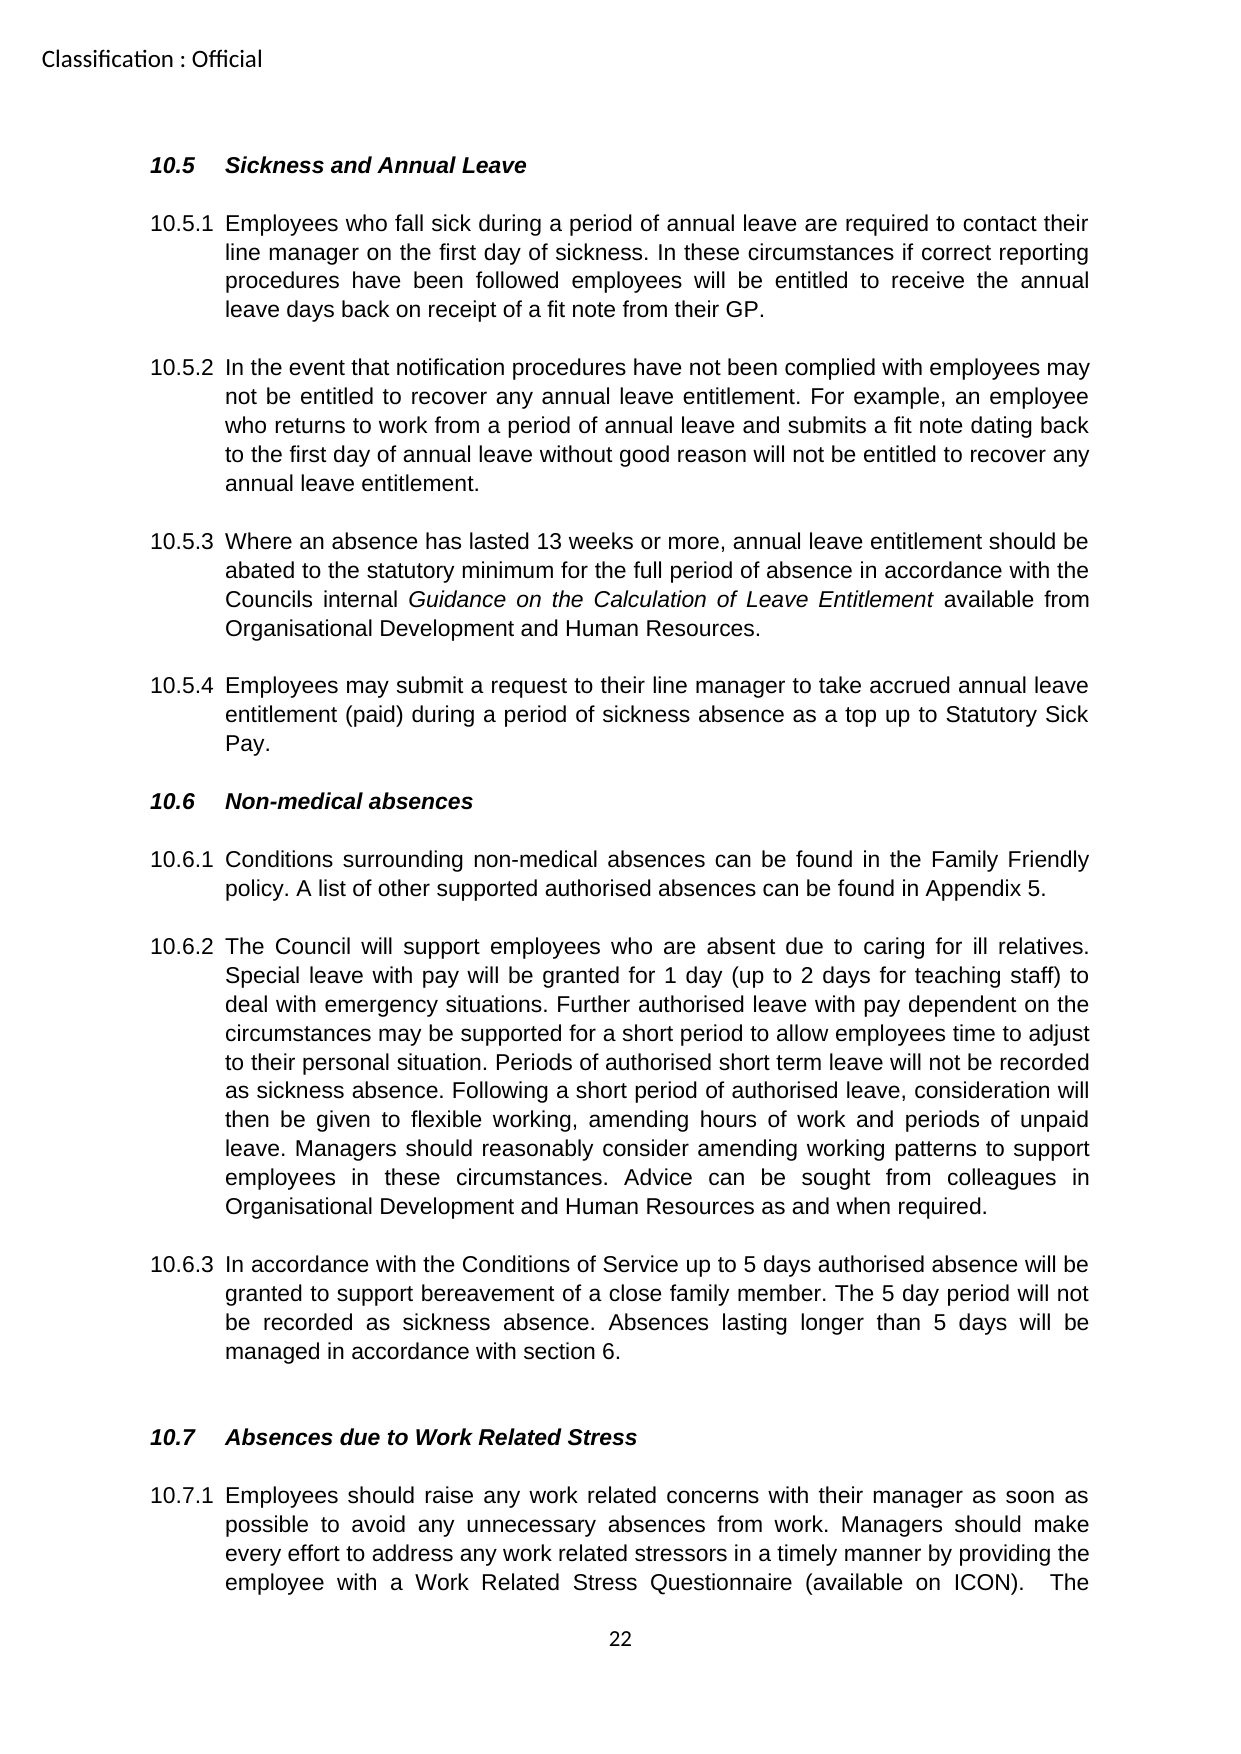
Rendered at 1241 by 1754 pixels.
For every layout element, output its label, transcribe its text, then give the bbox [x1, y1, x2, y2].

text 10.5.3 Where an absence has lasted 13 weeks or more, annual leave entitlement should be abated to the statutory minimum for the full period of absence in accordance with the Councils internal Guidance on the Calculation of Leave Entitlement available from Organisational Development and Human Resources. [150, 526, 1090, 642]
text 10.5 Sickness and Annual Leave [150, 150, 1090, 179]
text 10.5.1 Employees who fall sick during a period of annual leave are required to contact their line manager on the first day of sickness. In these circumstances if correct reporting procedures have been followed employees will be entitled to receive the annual leave days back on receipt of a fit note from their GP. [150, 208, 1090, 324]
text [150, 1480, 1090, 1596]
text 10.6.2 The Council will support employees who are absent due to caring for ill relatives. Special leave with pay will be granted for 1 day (up to 2 days for teaching staff) to deal with emergency situations. Further authorised leave with pay dependent on the circumstances may be supported for a short period to allow employees time to adjust to their personal situation. Periods of authorised short term leave will not be recorded as sickness absence. Following a short period of authorised leave, consideration will then be given to flexible working, amending hours of work and periods of unpaid leave. Managers should reasonably consider amending working patterns to support employees in these circumstances. Advice can be sought from colleagues in Organisational Development and Human Resources as and when required. [150, 931, 1090, 1221]
text 10.6 Non-medical absences [150, 786, 1090, 815]
text 10.5.2 In the event that notification procedures have not been complied with employees may not be entitled to recover any annual leave entitlement. For example, an employee who returns to work from a period of annual leave and submits a fit note dating back to the first day of annual leave without good reason will not be entitled to recover any annual leave entitlement. [150, 353, 1090, 497]
text 10.7 Absences due to Work Related Stress [150, 1422, 1090, 1451]
text 10.6.3 In accordance with the Conditions of Service up to 5 days authorised absence will be granted to support bereavement of a close family member. The 5 day period will not be recorded as sickness absence. Absences lasting longer than 5 days will be managed in accordance with section 6. [150, 1249, 1090, 1365]
text 10.5.4 Employees may submit a request to their line manager to take accrued annual leave entitlement (paid) during a period of sickness absence as a top up to Statutory Sick Pay. [150, 670, 1090, 757]
text 10.6.1 Conditions surrounding non-medical absences can be found in the Family Friendly policy. A list of other supported authorised absences can be found in Appendix 5. [150, 844, 1090, 902]
